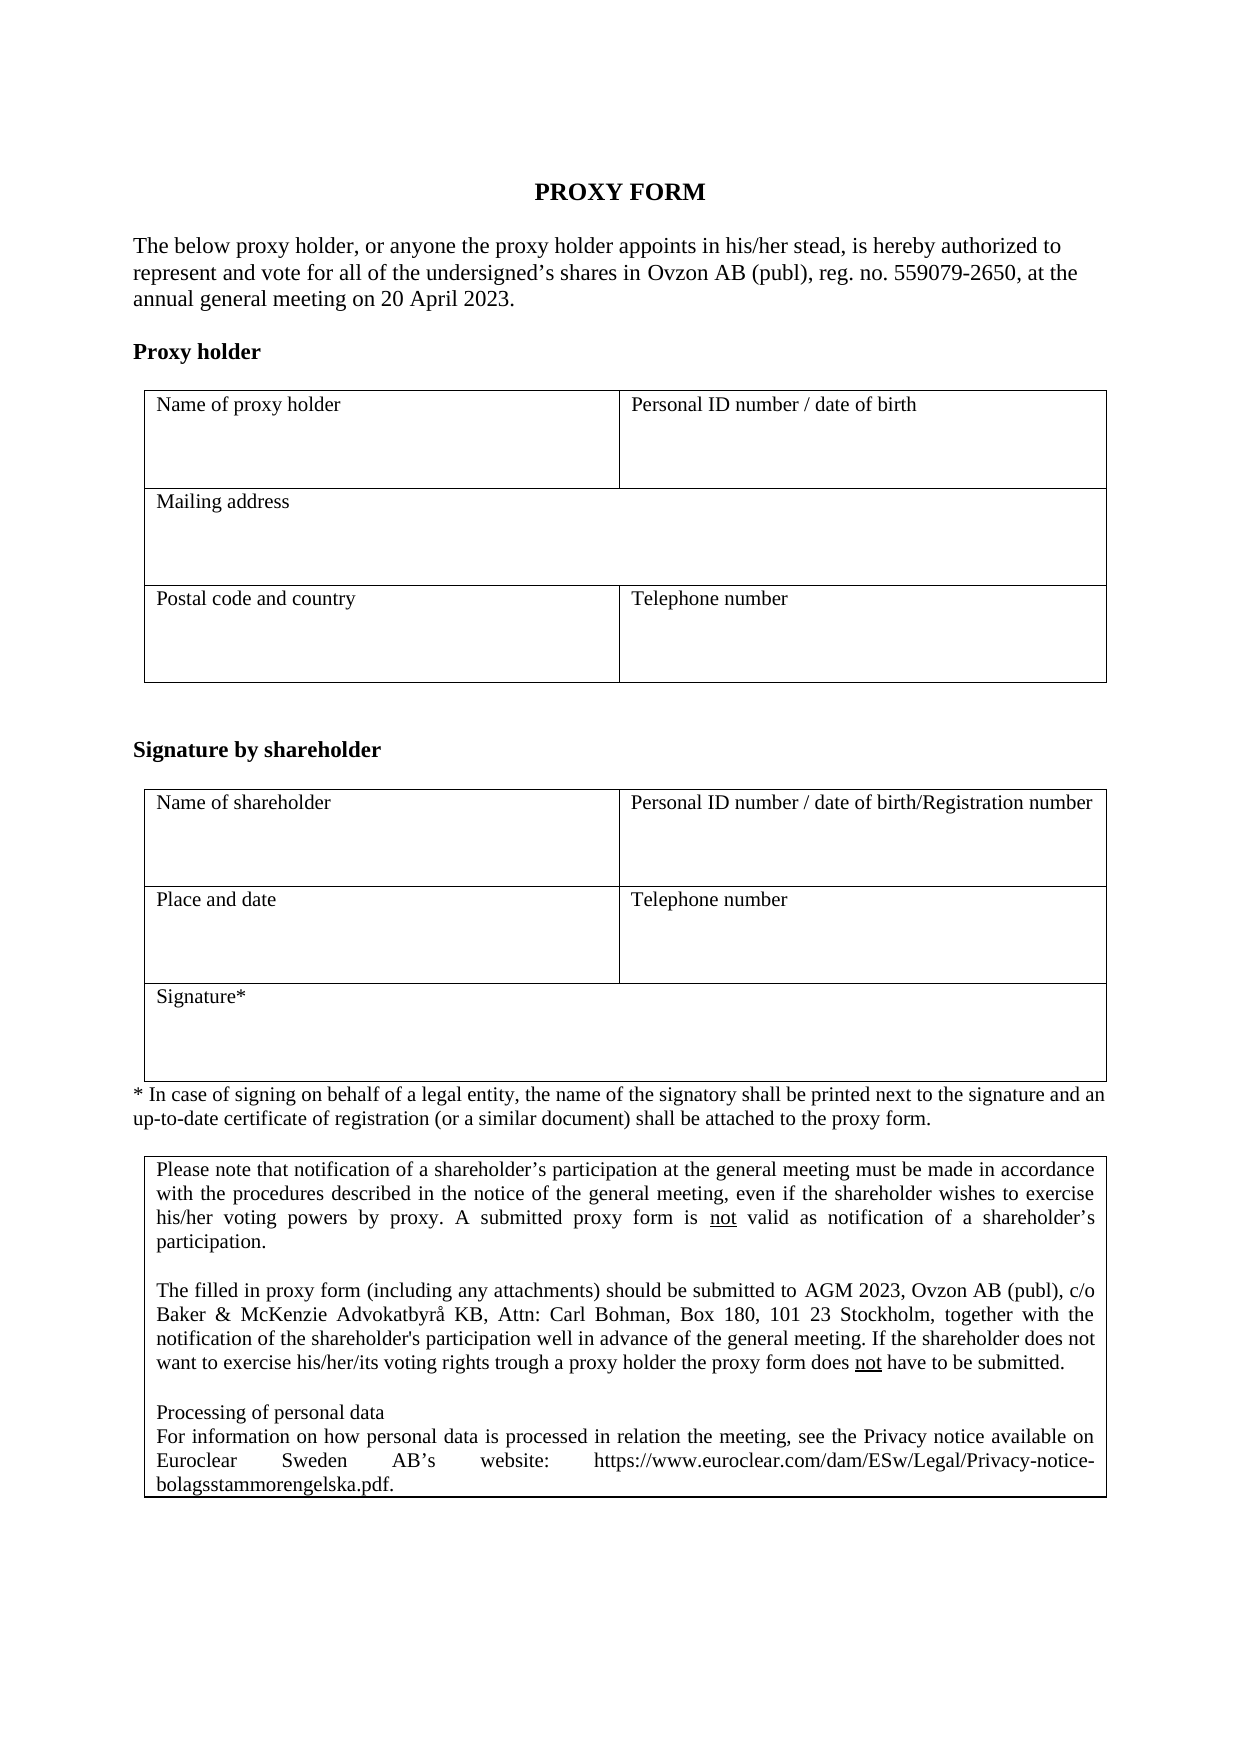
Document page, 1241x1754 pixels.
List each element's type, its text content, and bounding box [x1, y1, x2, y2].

text Proxy holder [133, 338, 1107, 364]
table_cell Mailing address [145, 489, 1106, 585]
table_cell Telephone number [620, 887, 1106, 983]
text PROXY FORM [133, 177, 1107, 206]
table_header Personal ID number / date of birth/Registration number [620, 790, 1106, 886]
table_cell Postal code and country [145, 586, 619, 682]
table_header Personal ID number / date of birth [620, 391, 1106, 488]
table_header Name of shareholder [145, 790, 619, 886]
table_header Please note that notification of a shareholder’s participation at the general meeting must be made in accordance with the procedures described in the notice of the general meeting, even if the shareholder wishes to exercise his/her voting powers by proxy. A submitted proxy form is not valid as notification of a shareholder’s participation. The filled in proxy form (including any attachments) should be submitted to AGM 2023, Ovzon AB (publ), c/o Baker & McKenzie Advokatbyrå KB, Attn: Carl Bohman, Box 180, 101 23 Stockholm, together with the notification of the shareholder's participation well in advance of the general meeting. If the shareholder does not want to exercise his/her/its voting rights trough a proxy holder the proxy form does not have to be submitted. Processing of personal data For information on how personal data is processed in relation the meeting, see the Privacy notice available on Euroclear Sweden AB’s website: https://www.euroclear.com/dam/ESw/Legal/Privacy-notice-bolagsstammorengelska.pdf. [145, 1157, 1106, 1496]
table_cell Place and date [145, 887, 619, 983]
text Signature by shareholder [133, 736, 1107, 762]
table_cell Telephone number [620, 586, 1106, 682]
table_header Name of proxy holder [145, 391, 619, 488]
text The below proxy holder, or anyone the proxy holder appoints in his/her stead, is hereby authorized to represent and vote for all of the undersigned’s shares in Ovzon AB (publ), reg. no. 559079-2650, at the annual general meeting on 20 April 2023. [133, 232, 1107, 311]
table_cell Signature* [145, 984, 1106, 1081]
text * In case of signing on behalf of a legal entity, the name of the signatory shall be printed next to the signature and an up-to-date certificate of registration (or a similar document) shall be attached to the proxy form. [133, 1082, 1107, 1130]
